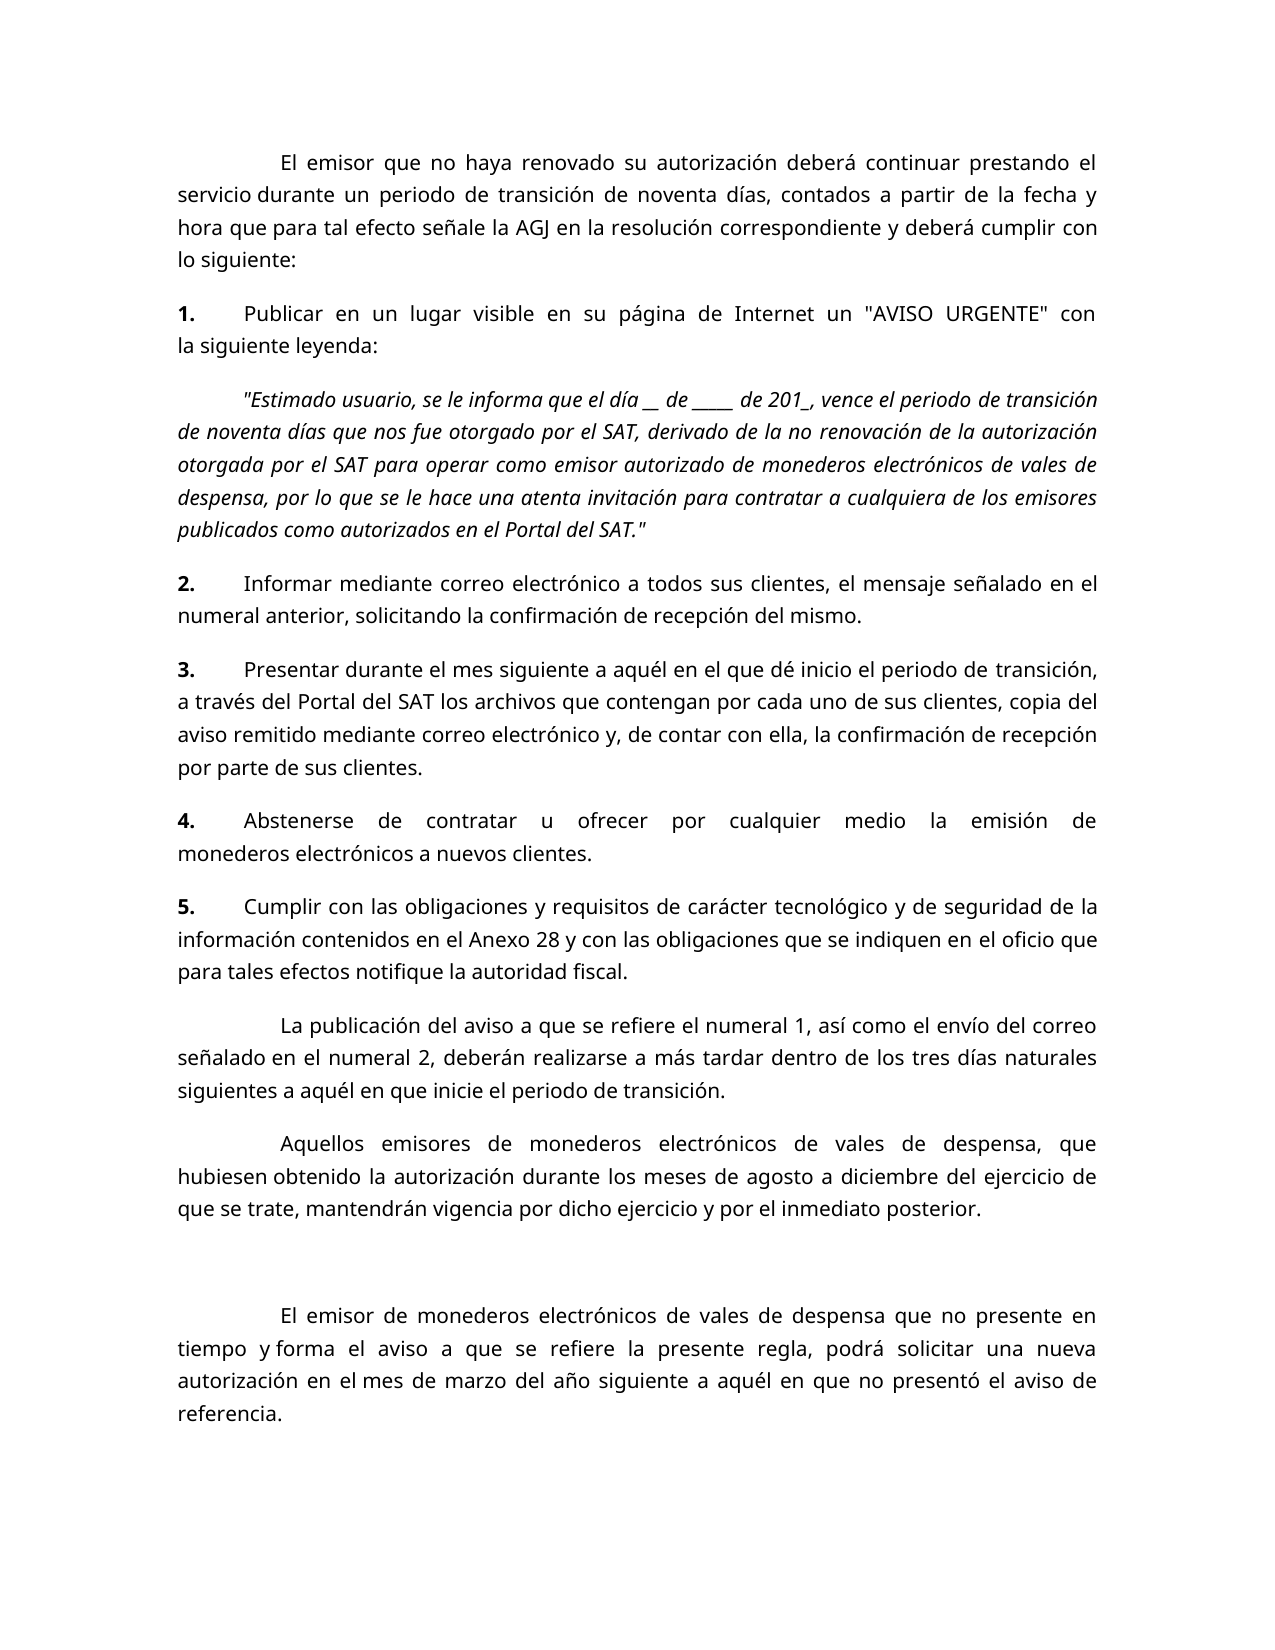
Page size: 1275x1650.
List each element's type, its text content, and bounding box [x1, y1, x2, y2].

text 2. Informar mediante correo electrónico a todos sus clientes, el mensaje señalado en el numeral anterior, solicitando la confirmación de recepción del mismo. [177, 569, 1098, 630]
text 1. Publicar en un lugar visible en su página de Internet un "AVISO URGENTE" con la siguiente leyenda: [177, 299, 1098, 360]
text El emisor de monederos electrónicos de vales de despensa que no presente en tiempo y forma el aviso a que se refiere la presente regla, podrá solicitar una nueva autorización en el mes de marzo del año siguiente a aquél en que no presentó el aviso de referencia. [177, 1301, 1098, 1428]
text 3. Presentar durante el mes siguiente a aquél en el que dé inicio el periodo de transición, a través del Portal del SAT los archivos que contengan por cada uno de sus clientes, copia del aviso remitido mediante correo electrónico y, de contar con ella, la confirmación de recepción por parte de sus clientes. [177, 655, 1098, 781]
text Aquellos emisores de monederos electrónicos de vales de despensa, que hubiesen obtenido la autorización durante los meses de agosto a diciembre del ejercicio de que se trate, mantendrán vigencia por dicho ejercicio y por el inmediato posterior. [177, 1129, 1098, 1223]
text El emisor que no haya renovado su autorización deberá continuar prestando el servicio durante un periodo de transición de noventa días, contados a partir de la fecha y hora que para tal efecto señale la AGJ en la resolución correspondiente y deberá cumplir con lo siguiente: [177, 148, 1098, 274]
text La publicación del aviso a que se refiere el numeral 1, así como el envío del correo señalado en el numeral 2, deberán realizarse a más tardar dentro de los tres días naturales siguientes a aquél en que inicie el periodo de transición. [177, 1011, 1098, 1104]
text 4. Abstenerse de contratar u ofrecer por cualquier medio la emisión de monederos electrónicos a nuevos clientes. [177, 806, 1098, 867]
text "Estimado usuario, se le informa que el día __ de _____ de 201_, vence el periodo de transición de noventa días que nos fue otorgado por el SAT, derivado de la no renovación de la autorización otorgada por el SAT para operar como emisor autorizado de monederos electrónicos de vales de despensa, por lo que se le hace una atenta invitación para contratar a cualquiera de los emisores publicados como autorizados en el Portal del SAT." [177, 385, 1098, 544]
text 5. Cumplir con las obligaciones y requisitos de carácter tecnológico y de seguridad de la información contenidos en el Anexo 28 y con las obligaciones que se indiquen en el oficio que para tales efectos notifique la autoridad fiscal. [177, 892, 1098, 986]
